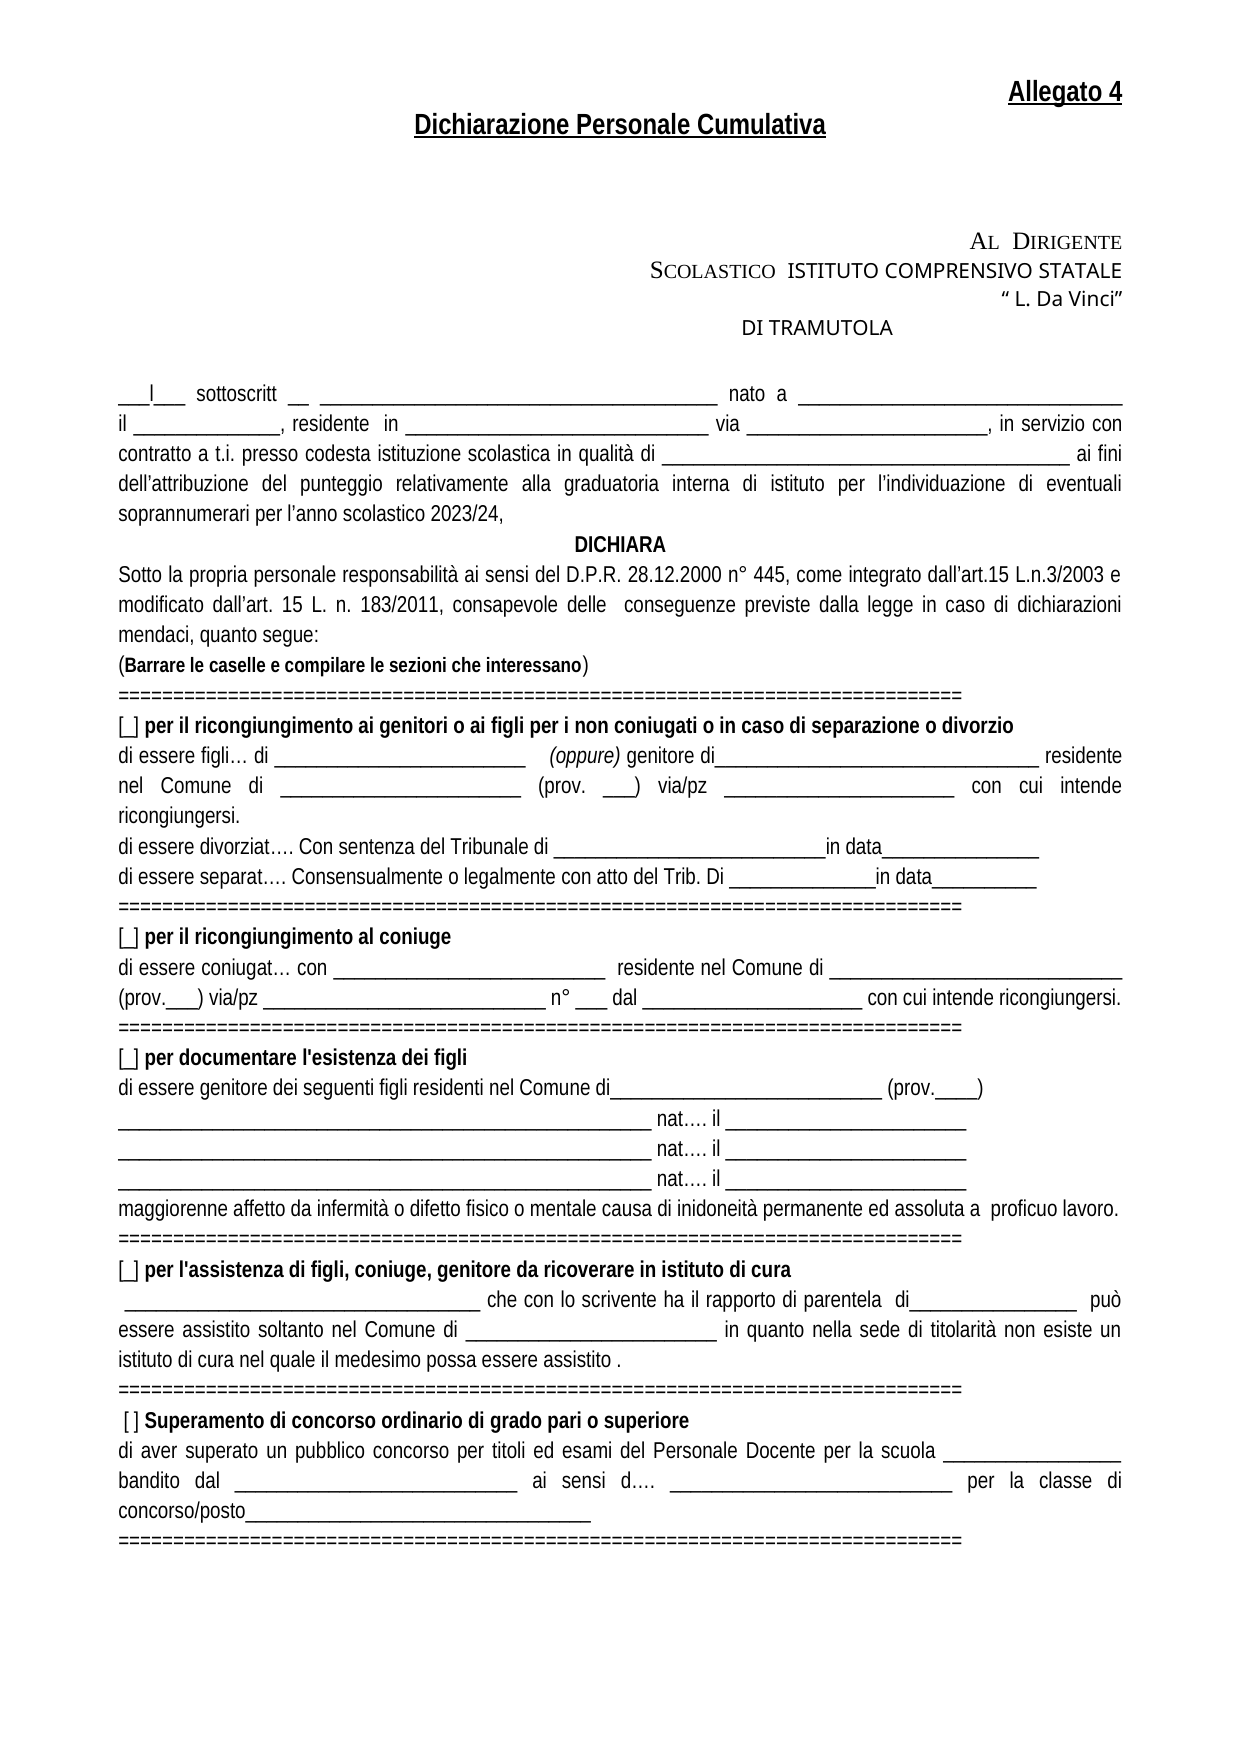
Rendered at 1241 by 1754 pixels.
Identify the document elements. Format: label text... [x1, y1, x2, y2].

text di essere figli… di ________________________ (oppure) genitore di_______________________________ residente nel Comune di _______________________ (prov. ___) via/pz ______________________ con cui intende ricongiungersi. [118, 742, 1122, 829]
text __________________________________ che con lo scrivente ha il rapporto di parentela di________________ può essere assistito soltanto nel Comune di ________________________ in quanto nella sede di titolarità non esiste un istituto di cura nel quale il medesimo possa essere assistito . [118, 1286, 1122, 1373]
text ============================================================================= [118, 1225, 1122, 1252]
text ============================================================================= [118, 893, 1122, 919]
text di essere divorziat…. Con sentenza del Tribunale di __________________________in data_______________ [118, 833, 1122, 859]
text ___________________________________________________ nat…. il _______________________ [118, 1165, 1122, 1191]
text DICHIARA [118, 531, 1122, 557]
text di essere genitore dei seguenti figli residenti nel Comune di__________________________ (prov.____) [118, 1074, 1122, 1101]
text [_] per il ricongiungimento al coniuge [118, 923, 1122, 950]
text di aver superato un pubblico concorso per titoli ed esami del Personale Docente per la scuola _________________ bandito dal ___________________________ ai sensi d…. ___________________________ per la classe di concorso/posto_________________________________ [118, 1437, 1122, 1524]
text DI TRAMUTOLA [118, 313, 1122, 341]
text “ L. Da Vinci” [118, 284, 1122, 313]
text Al Dirigente Scolastico ISTITUTO COMPRENSIVO STATALE [118, 226, 1122, 284]
text di essere coniugat… con __________________________ residente nel Comune di ____________________________ (prov.___) via/pz ___________________________ n° ___ dal _____________________ con cui intende ricongiungersi. [118, 953, 1122, 1010]
text ============================================================================= [118, 1014, 1122, 1040]
text ============================================================================= [118, 1376, 1122, 1403]
text ___________________________________________________ nat…. il _______________________ [118, 1104, 1122, 1131]
text (Barrare le caselle e compilare le sezioni che interessano) [118, 651, 1122, 678]
text [_] per documentare l'esistenza dei figli [118, 1044, 1122, 1071]
text ============================================================================= [118, 1527, 1122, 1554]
text Dichiarazione Personale Cumulativa [118, 107, 1122, 141]
text ___________________________________________________ nat…. il _______________________ [118, 1135, 1122, 1161]
text ___l___ sottoscritt __ ______________________________________ nato a _______________________________ il ______________, residente in _____________________________ via _______________________, in servizio con contratto a t.i. presso codesta istituzione scolastica in qualità di _______________________________________ ai fini dell’attribuzione del punteggio relativamente alla graduatoria interna di istituto per l’individuazione di eventuali soprannumerari per l’anno scolastico 2023/24, [118, 379, 1122, 527]
text di essere separat…. Consensualmente o legalmente con atto del Trib. Di ______________in data__________ [118, 863, 1122, 889]
text [_] per il ricongiungimento ai genitori o ai figli per i non coniugati o in caso di separazione o divorzio [118, 712, 1122, 738]
text Allegato 4 [118, 74, 1122, 107]
text [_] per l'assistenza di figli, coniuge, genitore da ricoverare in istituto di cura [118, 1256, 1122, 1282]
text maggiorenne affetto da infermità o difetto fisico o mentale causa di inidoneità permanente ed assoluta a proficuo lavoro. [118, 1195, 1122, 1222]
text [ ] Superamento di concorso ordinario di grado pari o superiore [118, 1407, 1122, 1433]
text Sotto la propria personale responsabilità ai sensi del D.P.R. 28.12.2000 n° 445, come integrato dall’art.15 L.n.3/2003 e modificato dall’art. 15 L. n. 183/2011, consapevole delle conseguenze previste dalla legge in caso di dichiarazioni mendaci, quanto segue: [118, 561, 1122, 648]
text ============================================================================= [118, 682, 1122, 708]
